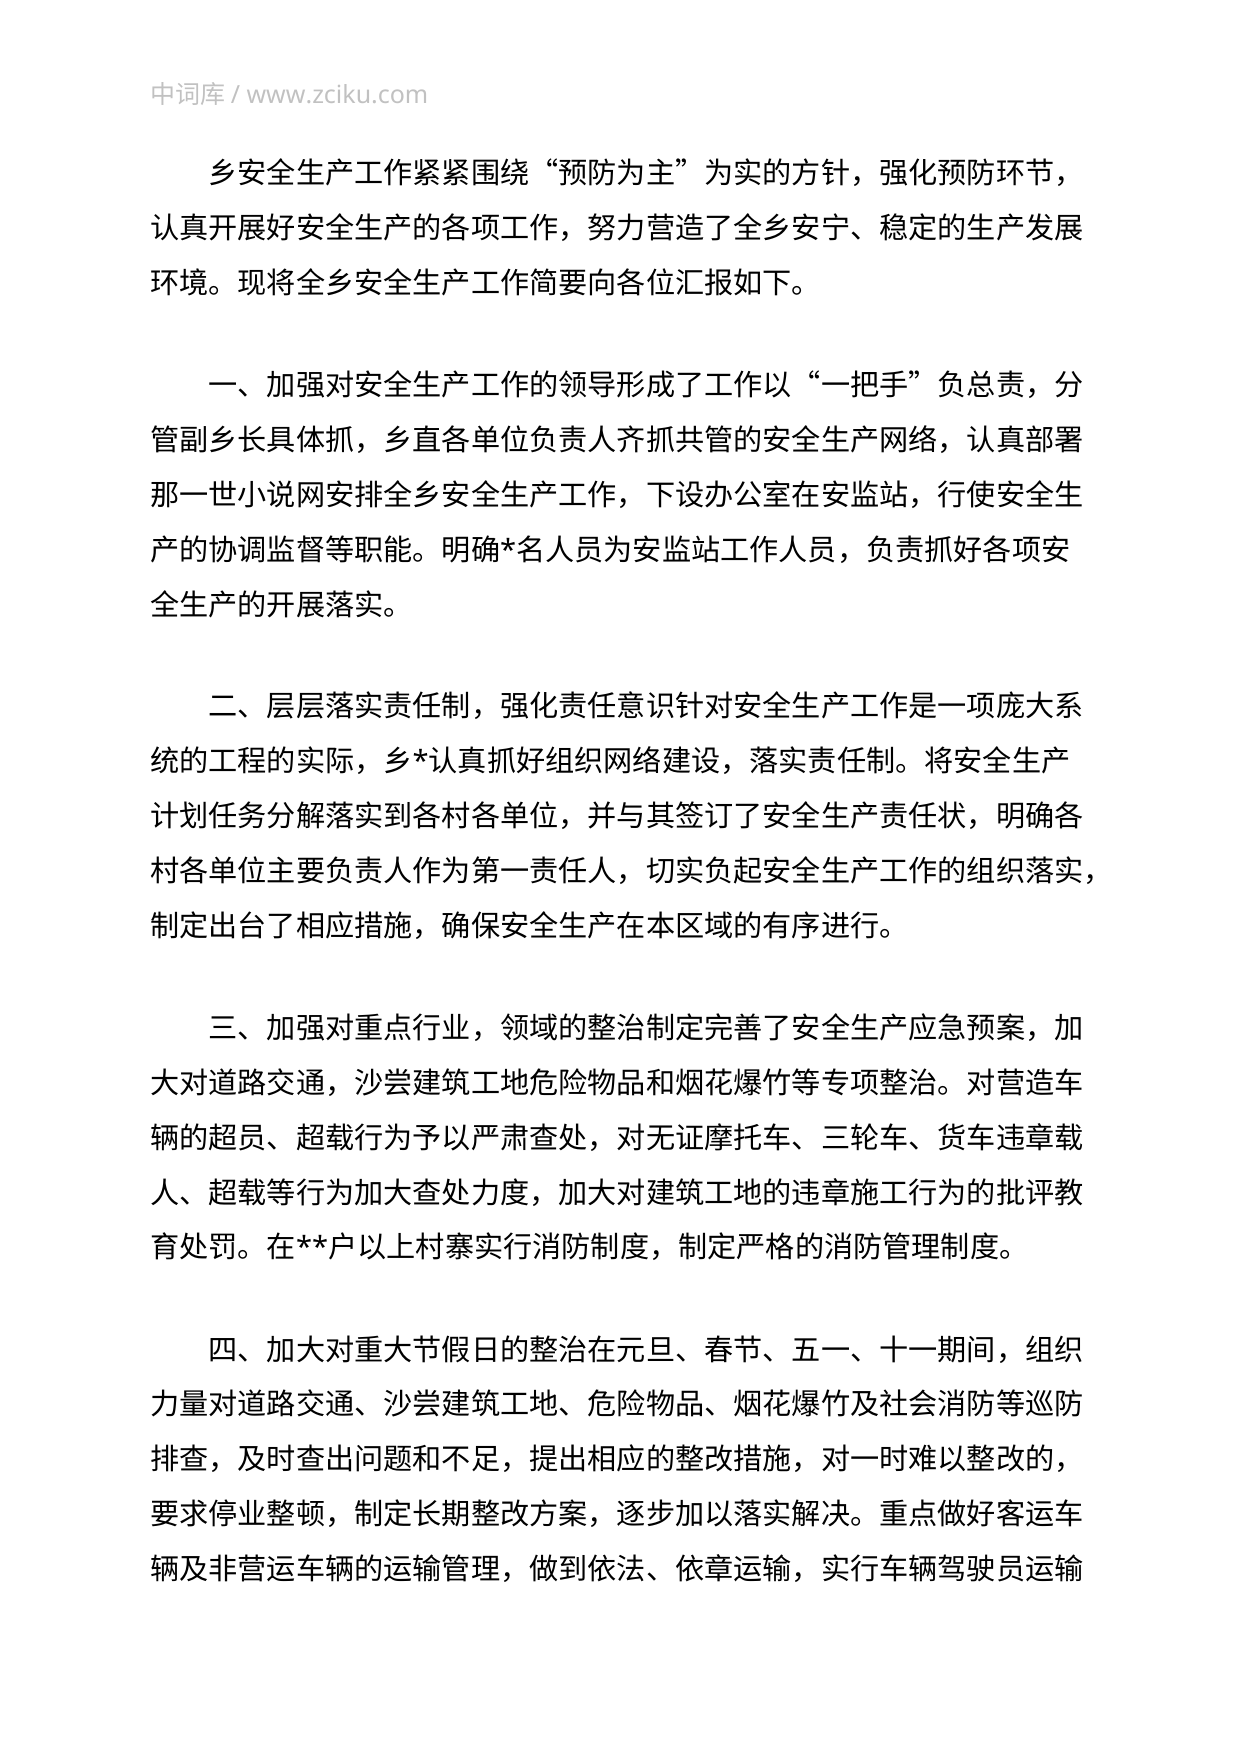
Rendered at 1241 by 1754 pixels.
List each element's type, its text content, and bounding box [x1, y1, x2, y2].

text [150, 1326, 1090, 1588]
text 三、加强对重点行业，领域的整治制定完善了安全生产应急预案，加大对道路交通，沙尝建筑工地危险物品和烟花爆竹等专项整治。对营造车辆的超员、超载行为予以严肃查处，对无证摩托车、三轮车、货车违章载人、超载等行为加大查处力度，加大对建筑工地的违章施工行为的批评教育处罚。在**户以上村寨实行消防制度，制定严格的消防管理制度。 [150, 1004, 1090, 1266]
text 二、层层落实责任制，强化责任意识针对安全生产工作是一项庞大系统的工程的实际，乡*认真抓好组织网络建设，落实责任制。将安全生产计划任务分解落实到各村各单位，并与其签订了安全生产责任状，明确各村各单位主要负责人作为第一责任人，切实负起安全生产工作的组织落实，制定出台了相应措施，确保安全生产在本区域的有序进行。 [150, 683, 1090, 945]
text 乡安全生产工作紧紧围绕“预防为主”为实的方针，强化预防环节，认真开展好安全生产的各项工作，努力营造了全乡安宁、稳定的生产发展环境。现将全乡安全生产工作简要向各位汇报如下。 [150, 150, 1090, 302]
text 一、加强对安全生产工作的领导形成了工作以“一把手”负总责，分管副乡长具体抓，乡直各单位负责人齐抓共管的安全生产网络，认真部署那一世小说网安排全乡安全生产工作，下设办公室在安监站，行使安全生产的协调监督等职能。明确*名人员为安监站工作人员，负责抓好各项安全生产的开展落实。 [150, 362, 1090, 623]
